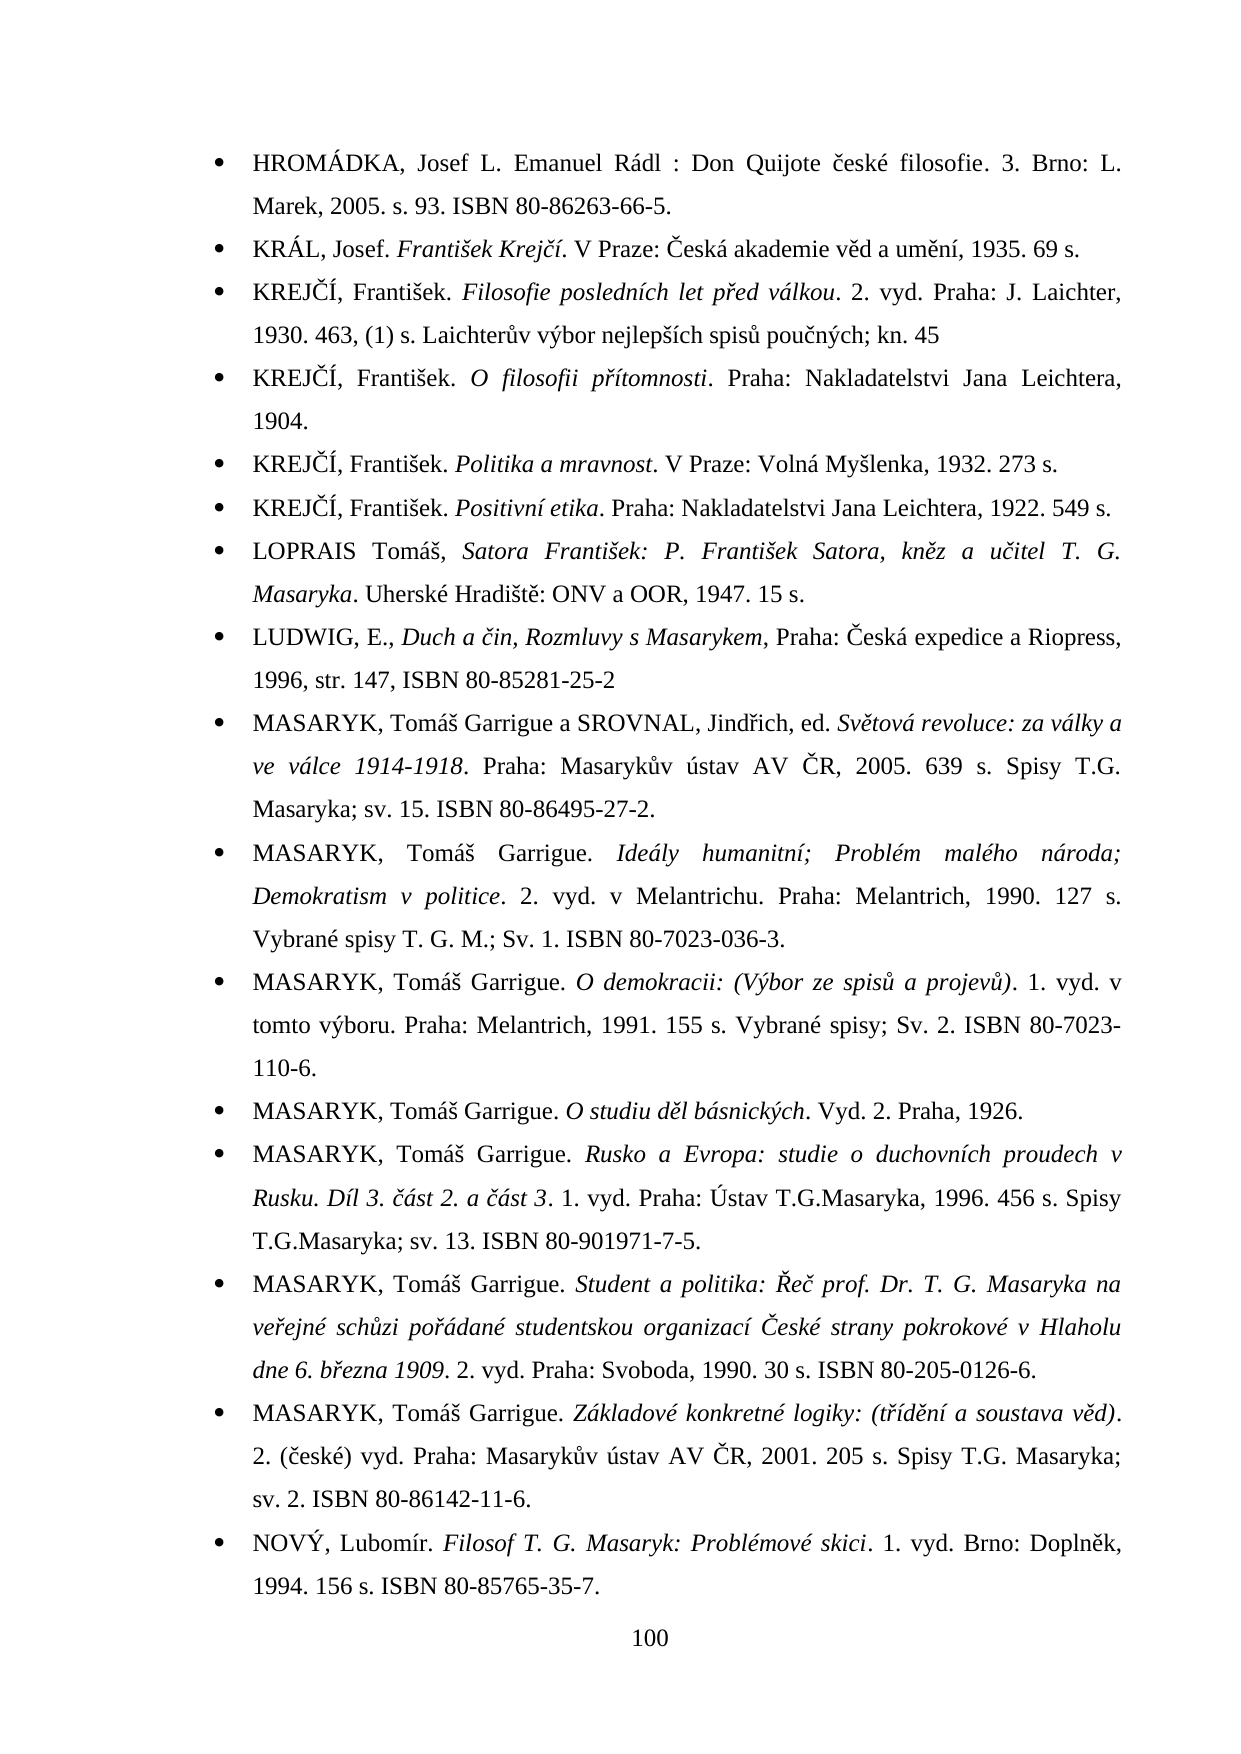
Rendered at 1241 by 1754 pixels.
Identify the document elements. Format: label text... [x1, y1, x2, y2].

list Krejčí, František. Filosofie posledních let před válkou. 2. vyd. Praha: J. Laichter, 1930. 463, (1) s. Laichterův výbor nejlepších spisů poučných; kn. 45 [215, 277, 1122, 349]
list KREJČÍ, František. Positivní etika. Praha: Nakladatelstvi Jana Leichtera, 1922. 549 s. [215, 493, 1122, 521]
list Masaryk, Tomáš Garrigue. O demokracii: (Výbor ze spisů a projevů). 1. vyd. v tomto výboru. Praha: Melantrich, 1991. 155 s. Vybrané spisy; Sv. 2. ISBN 80-7023-110-6. [215, 967, 1122, 1082]
list Nový, Lubomír. Filosof T. G. Masaryk: Problémové skici. 1. vyd. Brno: Doplněk, 1994. 156 s. ISBN 80-85765-35-7. [215, 1528, 1122, 1599]
list Masaryk, Tomáš Garrigue. Student a politika: Řeč prof. Dr. T. G. Masaryka na veřejné schůzi pořádané studentskou organizací České strany pokrokové v Hlaholu dne 6. března 1909. 2. vyd. Praha: Svoboda, 1990. 30 s. ISBN 80-205-0126-6. [215, 1269, 1122, 1384]
list Král, Josef. František Krejčí. V Praze: Česká akademie věd a umění, 1935. 69 s. [215, 234, 1122, 263]
list KREJČÍ, František. O filosofii přítomnosti. Praha: Nakladatelstvi Jana Leichtera, 1904. [215, 363, 1122, 435]
list Masaryk, Tomáš Garrigue. Základové konkretné logiky: (třídění a soustava věd). 2. (české) vyd. Praha: Masarykův ústav AV ČR, 2001. 205 s. Spisy T.G. Masaryka; sv. 2. ISBN 80-86142-11-6. [215, 1398, 1122, 1513]
list Masaryk, Tomáš Garrigue. O studiu děl básnických. Vyd. 2. Praha, 1926. [215, 1096, 1122, 1125]
list Masaryk, Tomáš Garrigue. Rusko a Evropa: studie o duchovních proudech v Rusku. Díl 3. část 2. a část 3. 1. vyd. Praha: Ústav T.G.Masaryka, 1996. 456 s. Spisy T.G.Masaryka; sv. 13. ISBN 80-901971-7-5. [215, 1139, 1122, 1254]
list Masaryk, Tomáš Garrigue. Ideály humanitní; Problém malého národa; Demokratism v politice. 2. vyd. v Melantrichu. Praha: Melantrich, 1990. 127 s. Vybrané spisy T. G. M.; Sv. 1. ISBN 80-7023-036-3. [215, 838, 1122, 953]
list LOPRAIS Tomáš, Satora František: P. František Satora, kněz a učitel T. G. Masaryka. Uherské Hradiště: ONV a OOR, 1947. 15 s. [215, 536, 1122, 608]
list HROMÁDKA, Josef L. Emanuel Rádl : Don Quijote české filosofie. 3. Brno: L. Marek, 2005. s. 93. ISBN 80-86263-66-5. [215, 148, 1122, 219]
list Masaryk, Tomáš Garrigue a Srovnal, Jindřich, ed. Světová revoluce: za války a ve válce 1914-1918. Praha: Masarykův ústav AV ČR, 2005. 639 s. Spisy T.G. Masaryka; sv. 15. ISBN 80-86495-27-2. [215, 708, 1122, 823]
list LUDWIG, E., Duch a čin, Rozmluvy s Masarykem, Praha: Česká expedice a Riopress, 1996, str. 147, ISBN 80-85281-25-2 [215, 622, 1122, 694]
list Krejčí, František. Politika a mravnost. V Praze: Volná Myšlenka, 1932. 273 s. [215, 449, 1122, 478]
